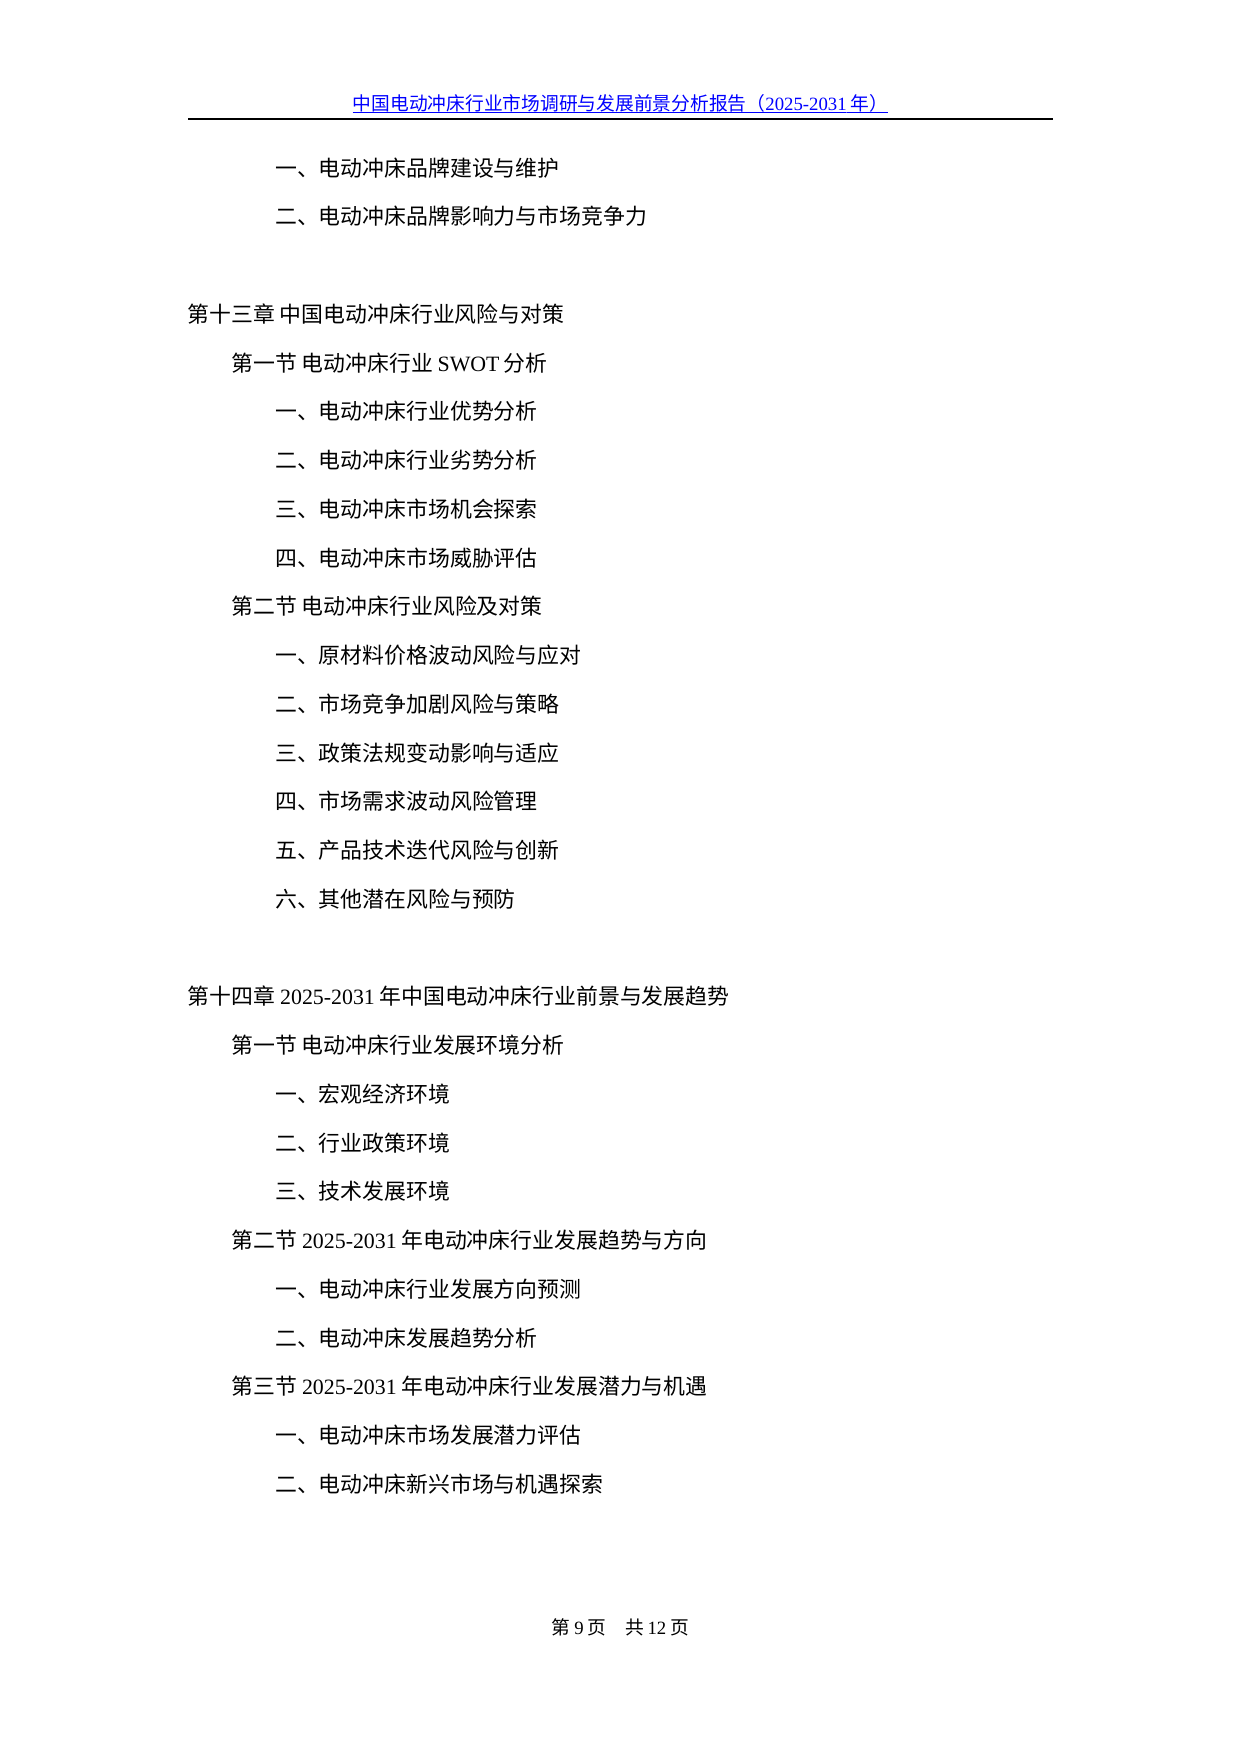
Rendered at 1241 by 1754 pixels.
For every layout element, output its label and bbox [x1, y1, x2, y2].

text [187, 150, 1053, 1499]
